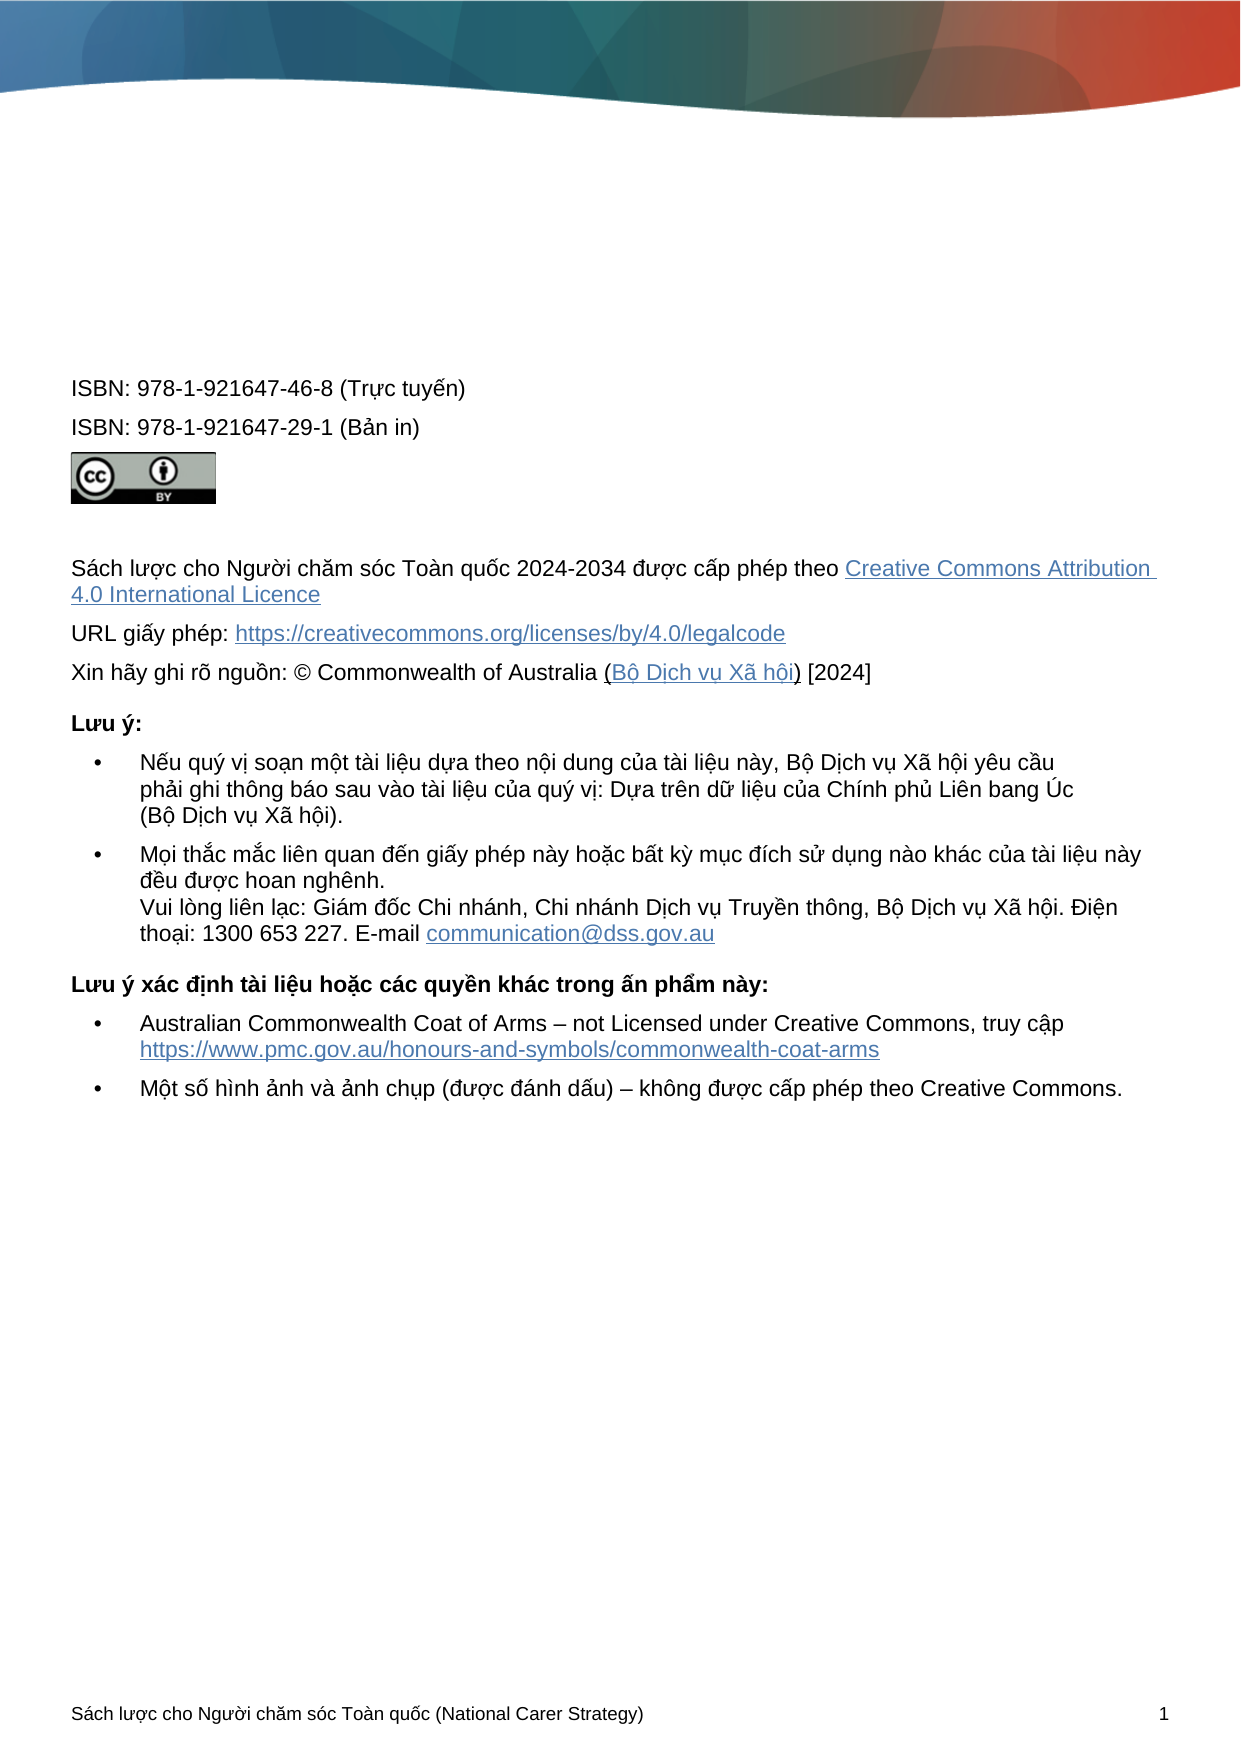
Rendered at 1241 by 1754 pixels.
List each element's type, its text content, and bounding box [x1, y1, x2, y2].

text Lưu ý xác định tài liệu hoặc các quyền khác trong ấn phẩm này: [71, 971, 1169, 998]
text ISBN: 978-1-921647-46-8 (Trực tuyến) [71, 375, 1169, 401]
text Vui lòng liên lạc: Giám đốc Chi nhánh, Chi nhánh Dịch vụ Truyền thông, Bộ Dịch vụ Xã hội. Điện thoại: 1300 653 227. E-mail communication@dss.gov.au [139, 893, 1169, 946]
text URL giấy phép: https://creativecommons.org/licenses/by/4.0/legalcode [71, 620, 1169, 647]
picture [70, 452, 216, 504]
text • Nếu quý vị soạn một tài liệu dựa theo nội dung của tài liệu này, Bộ Dịch vụ Xã hội yêu cầu phải ghi thông báo sau vào tài liệu của quý vị: Dựa trên dữ liệu của Chính phủ Liên bang Úc (Bộ Dịch vụ Xã hội). [94, 749, 1169, 828]
text Sách lược cho Người chăm sóc Toàn quốc 2024-2034 được cấp phép theo Creative Commons Attribution 4.0 International Licence [71, 555, 1169, 608]
text • Australian Commonwealth Coat of Arms – not Licensed under Creative Commons, truy cập https://www.pmc.gov.au/honours-and-symbols/commonwealth-coat-arms [94, 1010, 1169, 1063]
text • Mọi thắc mắc liên quan đến giấy phép này hoặc bất kỳ mục đích sử dụng nào khác của tài liệu này đều được hoan nghênh. [94, 841, 1169, 893]
text ISBN: 978-1-921647-29-1 (Bản in) [71, 414, 1169, 440]
text Xin hãy ghi rõ nguồn: © Commonwealth of Australia (Bộ Dịch vụ Xã hội) [2024] [71, 659, 1169, 685]
text • Một số hình ảnh và ảnh chụp (được đánh dấu) – không được cấp phép theo Creative Commons. [94, 1075, 1169, 1102]
picture [0, 0, 1241, 125]
text Lưu ý: [71, 710, 1169, 737]
